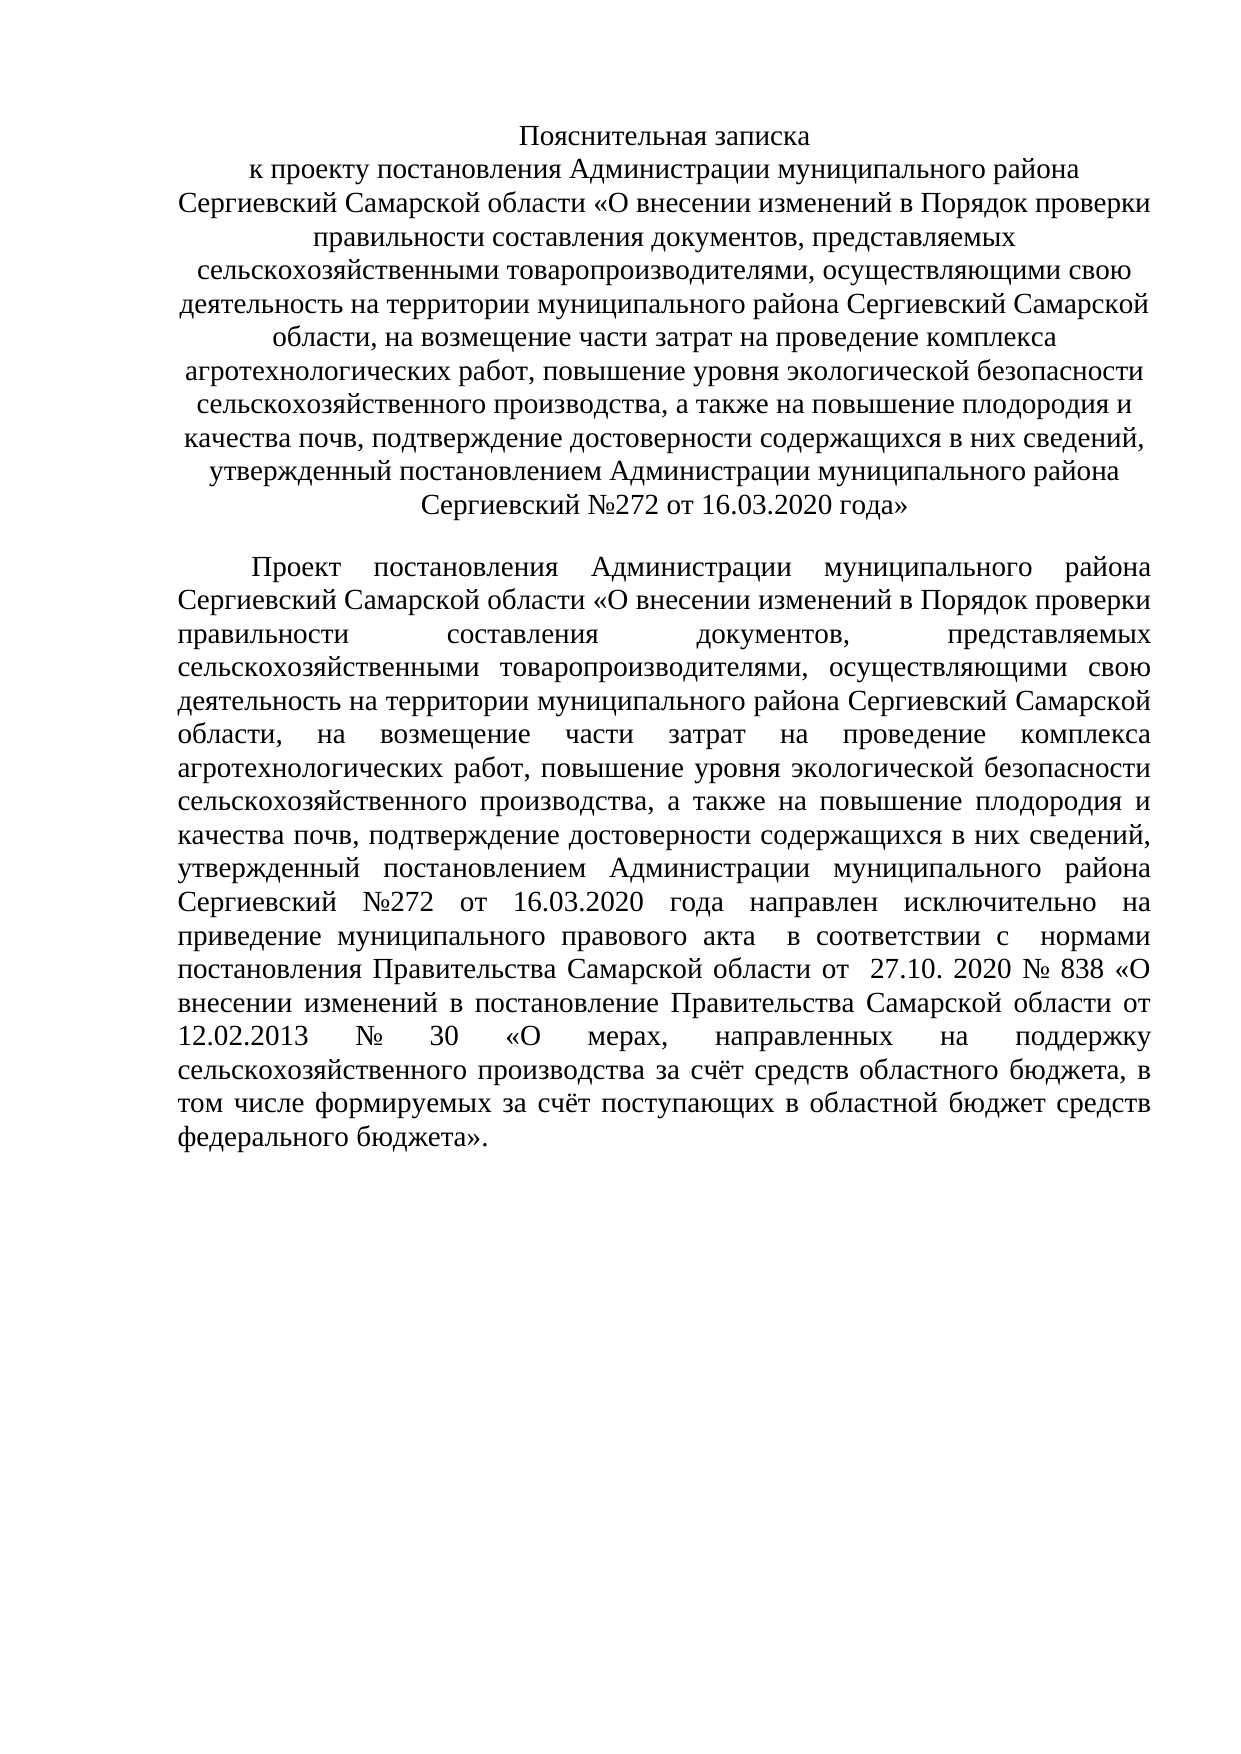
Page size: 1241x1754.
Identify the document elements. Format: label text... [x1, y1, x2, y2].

text к проекту постановления Администрации муниципального района Сергиевский Самарской области «О внесении изменений в Порядок проверки правильности составления документов, представляемых сельскохозяйственными товаропроизводителями, осуществляющими свою деятельность на территории муниципального района Сергиевский Самарской области, на возмещение части затрат на проведение комплекса агротехнологических работ, повышение уровня экологической безопасности сельскохозяйственного производства, а также на повышение плодородия и качества почв, подтверждение достоверности содержащихся в них сведений, утвержденный постановлением Администрации муниципального района Сергиевский №272 от 16.03.2020 года» [177, 152, 1152, 521]
text Проект постановления Администрации муниципального района Сергиевский Самарской области «О внесении изменений в Порядок проверки правильности составления документов, представляемых сельскохозяйственными товаропроизводителями, осуществляющими свою деятельность на территории муниципального района Сергиевский Самарской области, на возмещение части затрат на проведение комплекса агротехнологических работ, повышение уровня экологической безопасности сельскохозяйственного производства, а также на повышение плодородия и качества почв, подтверждение достоверности содержащихся в них сведений, утвержденный постановлением Администрации муниципального района Сергиевский №272 от 16.03.2020 года направлен исключительно на приведение муниципального правового акта в соответствии с нормами постановления Правительства Самарской области от 27.10. 2020 № 838 «О внесении изменений в постановление Правительства Самарской области от 12.02.2013 № 30 «О мерах, направленных на поддержку сельскохозяйственного производства за счёт средств областного бюджета, в том числе формируемых за счёт поступающих в областной бюджет средств федерального бюджета». [177, 549, 1152, 1152]
text Пояснительная записка [177, 118, 1152, 152]
